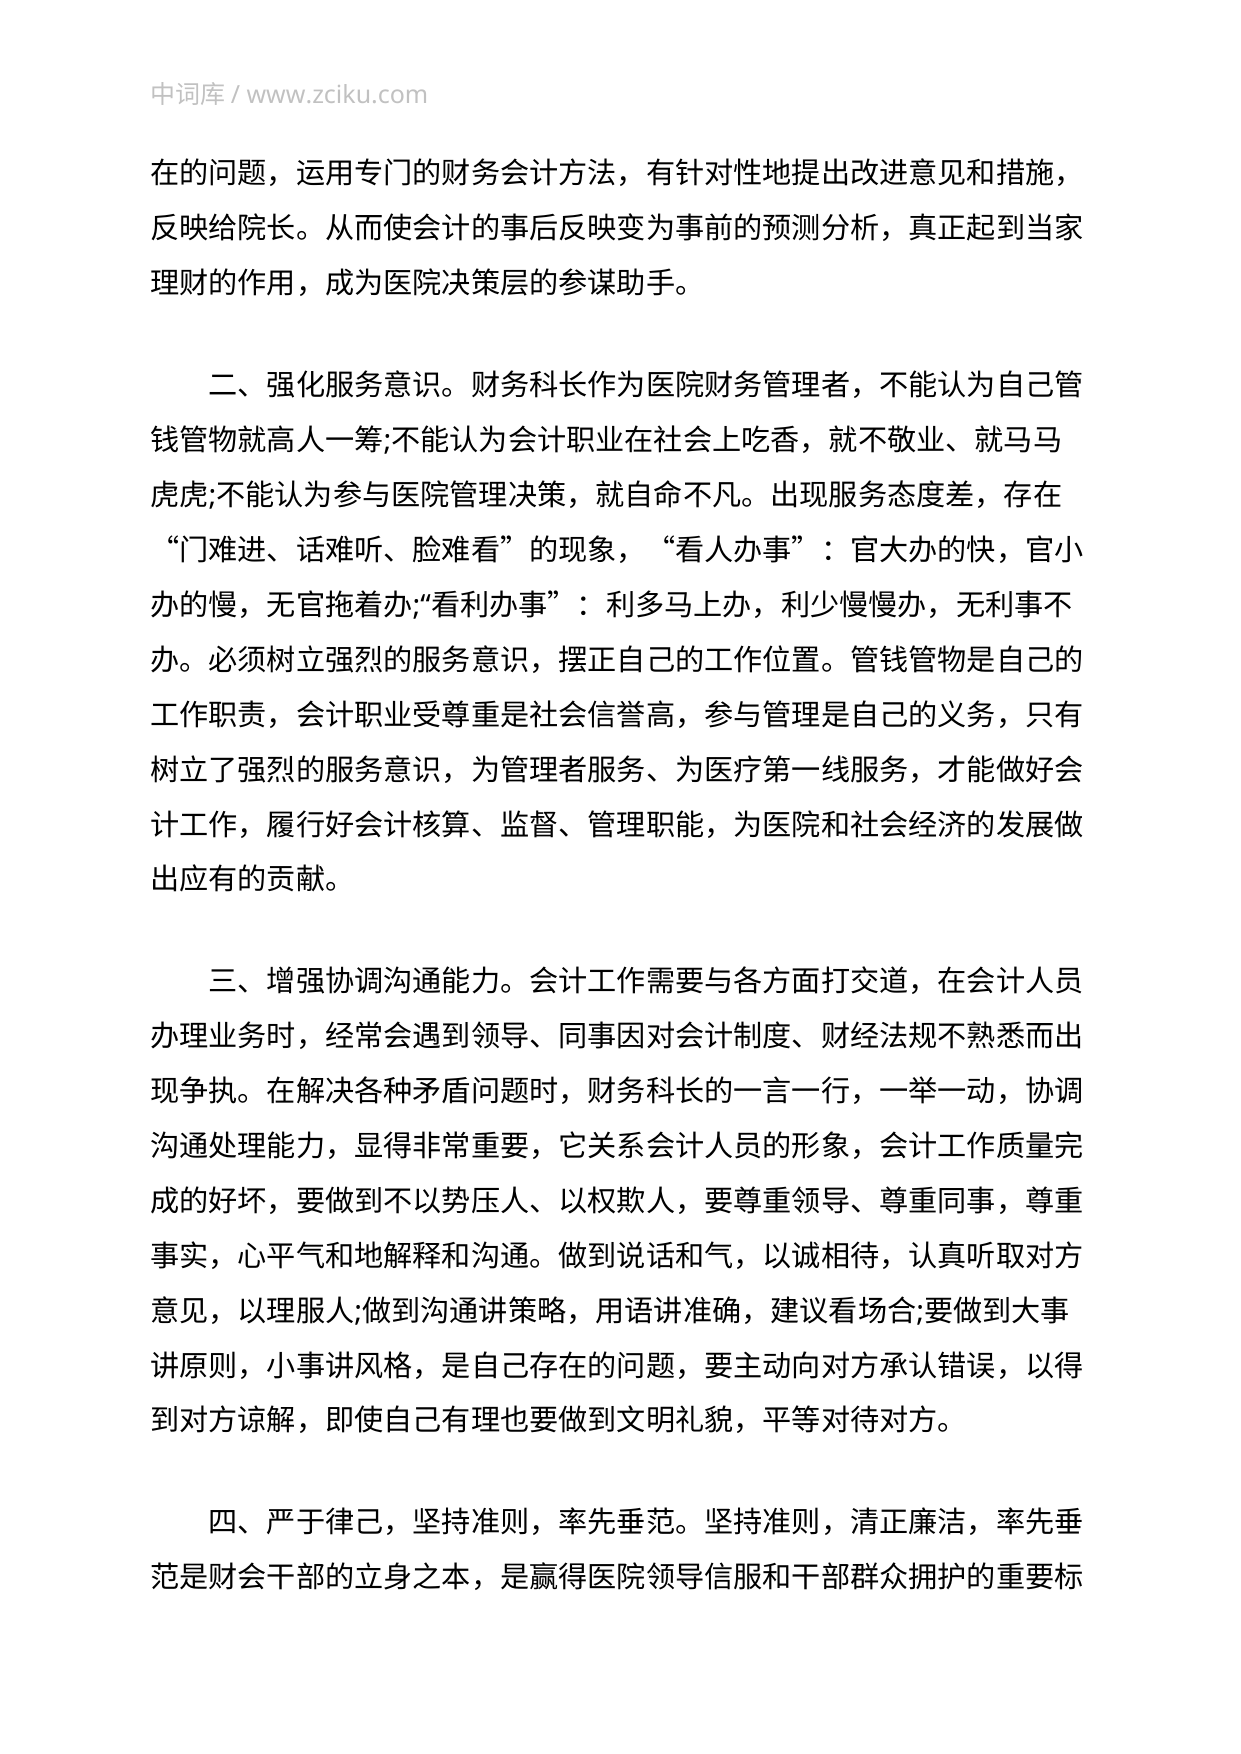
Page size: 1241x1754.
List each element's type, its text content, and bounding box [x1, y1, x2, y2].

text 二、强化服务意识。财务科长作为医院财务管理者，不能认为自己管钱管物就高人一筹;不能认为会计职业在社会上吃香，就不敬业、就马马虎虎;不能认为参与医院管理决策，就自命不凡。出现服务态度差，存在“门难进、话难听、脸难看”的现象，“看人办事”：官大办的快，官小办的慢，无官拖着办;“看利办事”：利多马上办，利少慢慢办，无利事不办。必须树立强烈的服务意识，摆正自己的工作位置。管钱管物是自己的工作职责，会计职业受尊重是社会信誉高，参与管理是自己的义务，只有树立了强烈的服务意识，为管理者服务、为医疗第一线服务，才能做好会计工作，履行好会计核算、监督、管理职能，为医院和社会经济的发展做出应有的贡献。 [150, 362, 1090, 898]
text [150, 1499, 1090, 1596]
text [150, 150, 1090, 302]
text 三、增强协调沟通能力。会计工作需要与各方面打交道，在会计人员办理业务时，经常会遇到领导、同事因对会计制度、财经法规不熟悉而出现争执。在解决各种矛盾问题时，财务科长的一言一行，一举一动，协调沟通处理能力，显得非常重要，它关系会计人员的形象，会计工作质量完成的好坏，要做到不以势压人、以权欺人，要尊重领导、尊重同事，尊重事实，心平气和地解释和沟通。做到说话和气，以诚相待，认真听取对方意见，以理服人;做到沟通讲策略，用语讲准确，建议看场合;要做到大事讲原则，小事讲风格，是自己存在的问题，要主动向对方承认错误，以得到对方谅解，即使自己有理也要做到文明礼貌，平等对待对方。 [150, 958, 1090, 1439]
